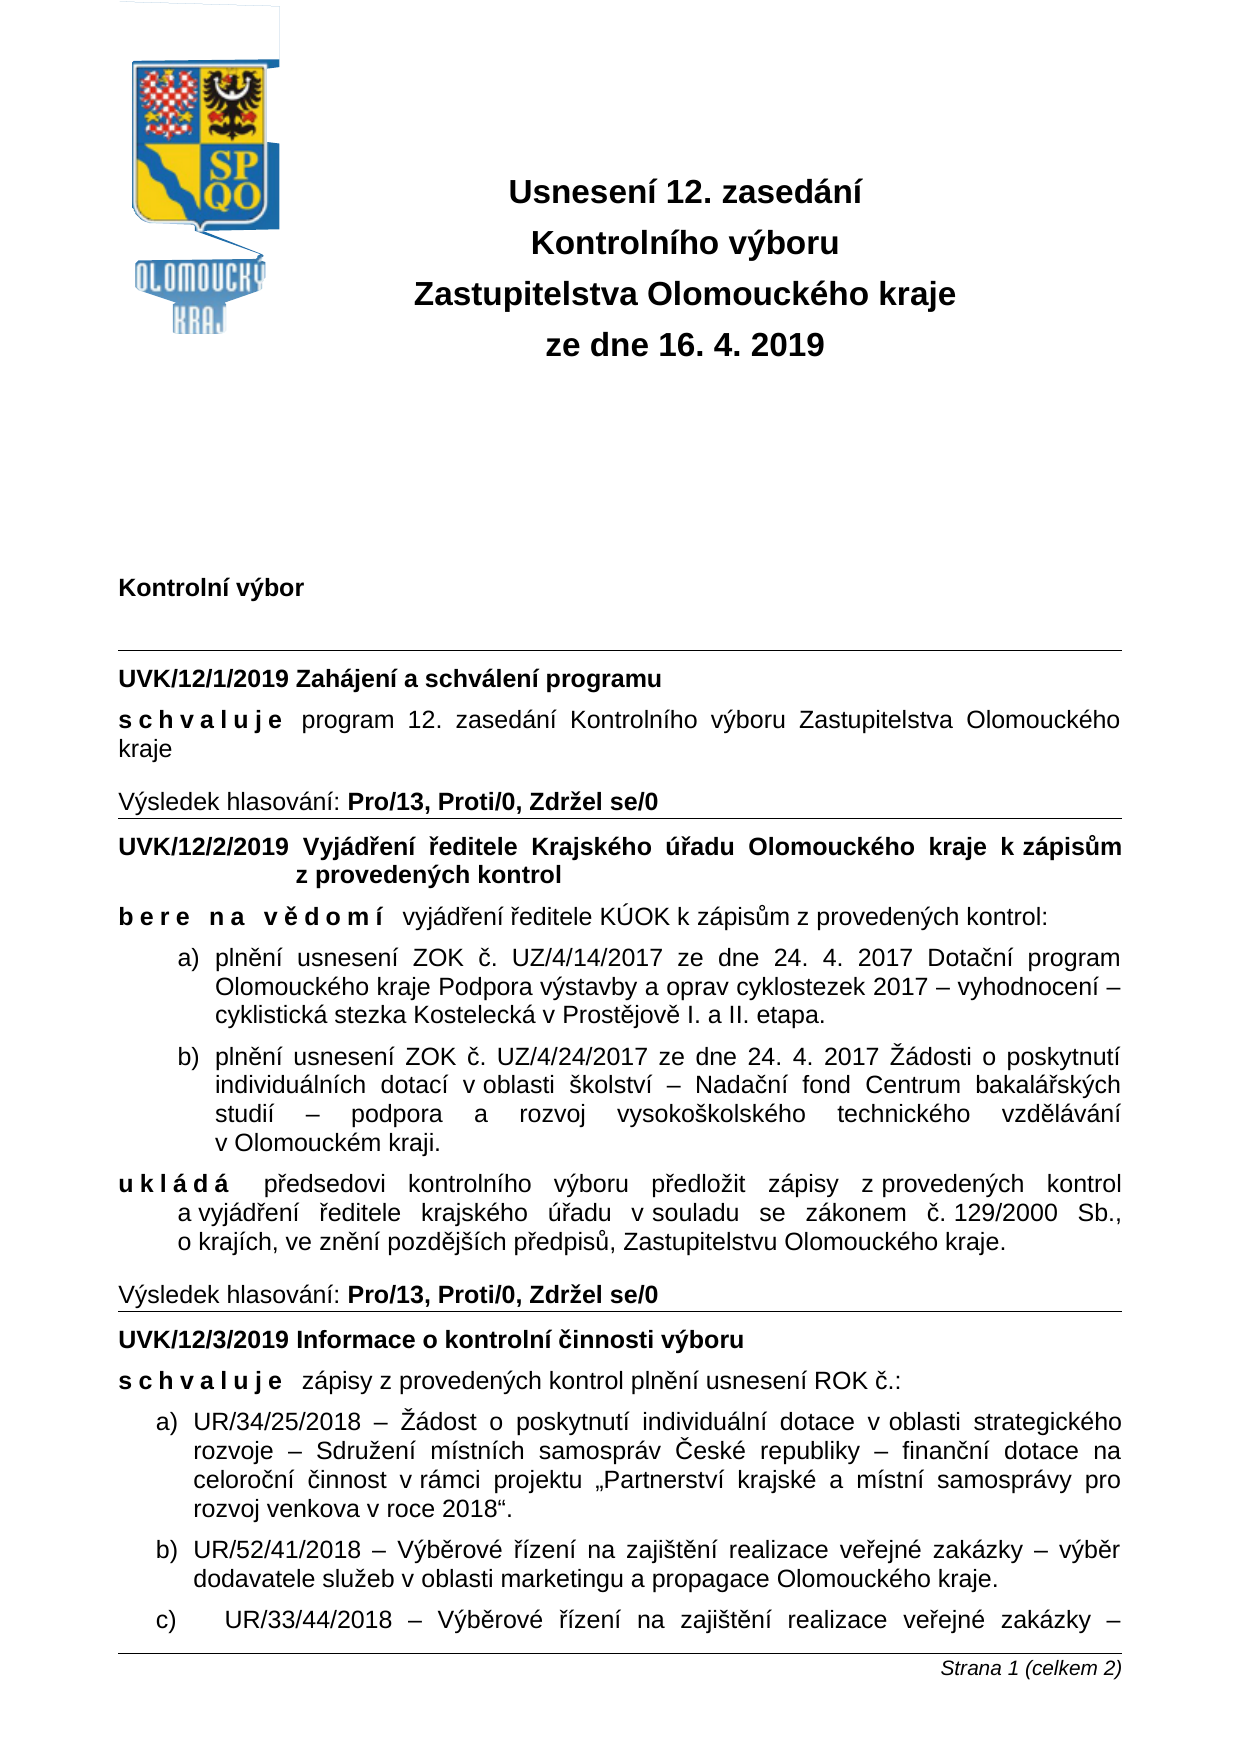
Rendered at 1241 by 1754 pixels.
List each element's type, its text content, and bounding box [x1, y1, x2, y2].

table_header [115, 118, 296, 548]
table_header Usnesení 12. zasedání Kontrolního výboru Zastupitelstva Olomouckého kraje ze dne 16. 4. 2019 [296, 118, 1074, 548]
list bere na vědomí vyjádření ředitele KÚOK k zápisům z provedených kontrol: [118, 902, 1122, 930]
list ukládá předsedovi kontrolního výboru předložit zápisy z provedených kontrol a vyjádření ředitele krajského úřadu v souladu se zákonem č. 129/2000 Sb., o krajích, ve znění pozdějších předpisů, Zastupitelstvu Olomouckého kraje. [118, 1169, 1122, 1255]
list schvaluje program 12. zasedání Kontrolního výboru Zastupitelstva Olomouckého kraje [118, 705, 1122, 762]
list Výsledek hlasování: Pro/13, Proti/0, Zdržel se/0 [118, 1280, 1122, 1311]
list plnění usnesení ZOK č. UZ/4/14/2017 ze dne 24. 4. 2017 Dotační program Olomouckého kraje Podpora výstavby a oprav cyklostezek 2017 – vyhodnocení – cyklistická stezka Kostelecká v Prostějově I. a II. etapa. [177, 943, 1122, 1029]
list UR/34/25/2018 – Žádost o poskytnutí individuální dotace v oblasti strategického rozvoje – Sdružení místních samospráv České republiky – finanční dotace na celoroční činnost v rámci projektu „Partnerství krajské a místní samosprávy pro rozvoj venkova v roce 2018“. [156, 1407, 1122, 1522]
text Kontrolní výbor [118, 573, 1122, 601]
text UVK/12/3/2019 Informace o kontrolní činnosti výboru [118, 1325, 1122, 1353]
text UVK/12/1/2019 Zahájení a schválení programu [118, 663, 1122, 692]
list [156, 1605, 1122, 1633]
list plnění usnesení ZOK č. UZ/4/24/2017 ze dne 24. 4. 2017 Žádosti o poskytnutí individuálních dotací v oblasti školství – Nadační fond Centrum bakalářských studií – podpora a rozvoj vysokoškolského technického vzdělávání v Olomouckém kraji. [177, 1042, 1122, 1157]
text Výsledek hlasování: Pro/13, Proti/0, Zdržel se/0 [118, 787, 1122, 818]
text UVK/12/2/2019 Vyjádření ředitele Krajského úřadu Olomouckého kraje k zápisům z provedených kontrol [118, 832, 1122, 889]
list UR/52/41/2018 – Výběrové řízení na zajištění realizace veřejné zakázky – výběr dodavatele služeb v oblasti marketingu a propagace Olomouckého kraje. [156, 1535, 1122, 1592]
list schvaluje zápisy z provedených kontrol plnění usnesení ROK č.: [118, 1366, 1122, 1395]
